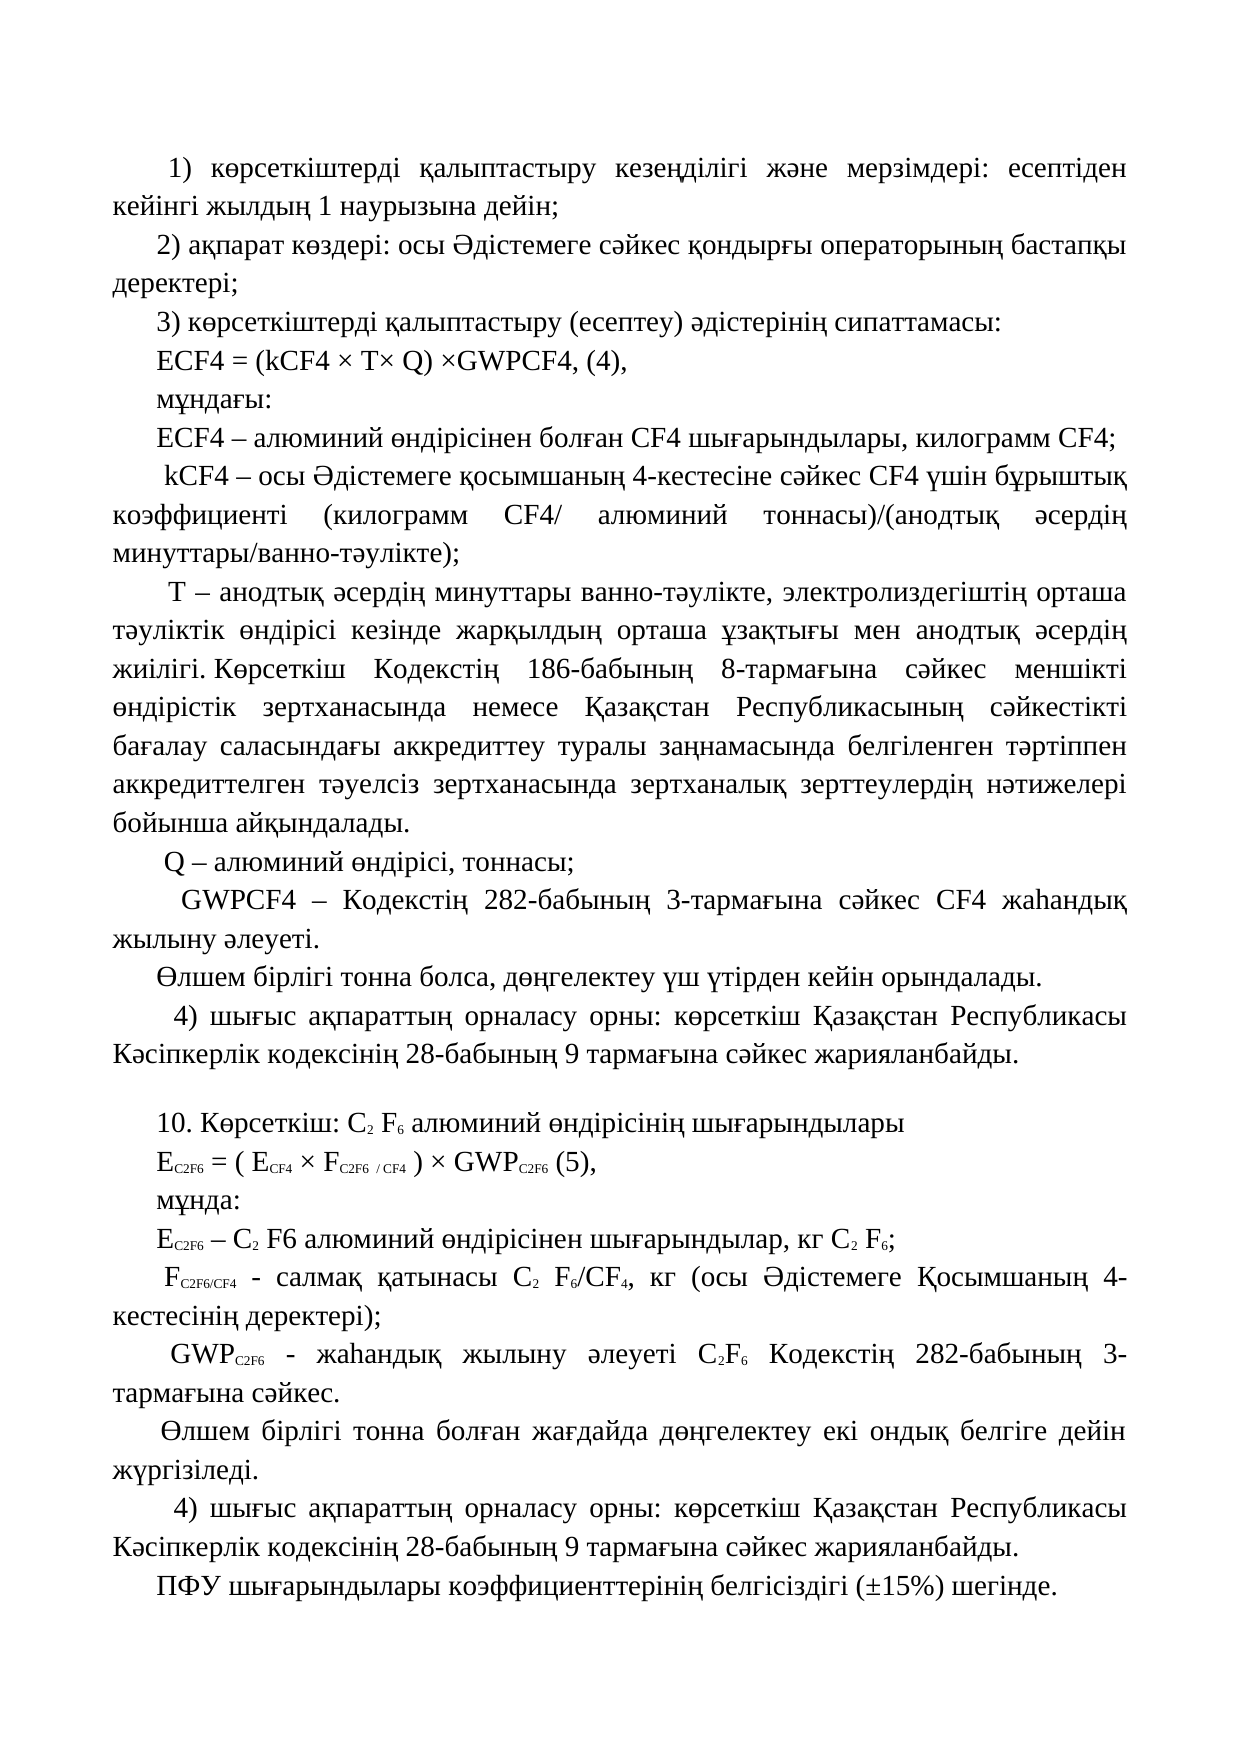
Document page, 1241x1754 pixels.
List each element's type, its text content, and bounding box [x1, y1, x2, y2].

text ПФУ шығарындылары коэффициенттерінің белгісіздігі (±15%) шегінде. [112, 1568, 1128, 1601]
text 10. Көрсеткіш: C2 F6 алюминий өндірісінің шығарындылары [112, 1105, 1128, 1139]
text 4) шығыс ақпараттың орналасу орны: көрсеткіш Қазақстан Республикасы Кәсіпкерлік кодексінің 28-бабының 9 тармағына сәйкес жарияланбайды. [112, 1491, 1128, 1563]
text мұнда: [112, 1182, 1128, 1216]
text T – анодтық әсердің минуттары ванно-тәулікте, электролиздегіштің орташа тәуліктік өндірісі кезінде жарқылдың орташа ұзақтығы мен анодтық әсердің жиілігі. Көрсеткіш Кодекстің 186-бабының 8-тармағына сәйкес меншікті өндірістік зертханасында немесе Қазақстан Республикасының сәйкестікті бағалау саласындағы аккредиттеу туралы заңнамасында белгіленген тәртіппен аккредиттелген тәуелсіз зертханасында зертханалық зерттеулердің нәтижелері бойынша айқындалады. [112, 574, 1128, 839]
text Өлшем бірлігі тонна болса, дөңгелектеу үш үтірден кейін орындалады. [112, 959, 1128, 993]
text Q – алюминий өндірісі, тоннасы; [112, 844, 1128, 877]
text EC2F6 – C2 F6 алюминий өндірісінен шығарындылар, кг C2 F6; [112, 1221, 1128, 1254]
text ECF4 – алюминий өндірісінен болған CF4 шығарындылары, килограмм CF4; [112, 420, 1128, 453]
text FC2F6/CF4 - салмақ қатынасы C2 F6/CF4, кг (осы Әдістемеге Қосымшаның 4-кестесінің деректері); [112, 1259, 1128, 1331]
text GWPC2F6 - жаһандық жылыну әлеуеті C2F6 Кодекстің 282-бабының 3-тармағына сәйкес. [112, 1336, 1128, 1408]
text GWPCF4 – Кодекстің 282-бабының 3-тармағына сәйкес CF4 жаһандық жылыну әлеуеті. [112, 882, 1128, 954]
text 2) ақпарат көздері: осы Әдістемеге сәйкес қондырғы операторының бастапқы деректері; [112, 227, 1128, 299]
text kCF4 – осы Әдістемеге қосымшаның 4-кестесіне сәйкес CF4 үшін бұрыштық коэффициенті (килограмм CF4/ алюминий тоннасы)/(анодтық әсердің минуттары/ванно-тәулікте); [112, 458, 1128, 569]
text Өлшем бірлігі тонна болған жағдайда дөңгелектеу екі ондық белгіге дейін жүргізіледі. [112, 1413, 1128, 1486]
text мұндағы: [112, 381, 1128, 415]
text 3) көрсеткіштерді қалыптастыру (есептеу) әдістерінің сипаттамасы: [112, 304, 1128, 338]
text 1) көрсеткіштерді қалыптастыру кезеңділігі және мерзімдері: есептіден кейінгі жылдың 1 наурызына дейін; [112, 150, 1128, 222]
text EC2F6 = ( ECF4 × FC2F6 / CF4 ) × GWPC2F6 (5), [112, 1144, 1128, 1177]
text 4) шығыс ақпараттың орналасу орны: көрсеткіш Қазақстан Республикасы Кәсіпкерлік кодексінің 28-бабының 9 тармағына сәйкес жарияланбайды. [112, 998, 1128, 1070]
text ECF4 = (kCF4 × T× Q) ×GWPCF4, (4), [112, 343, 1128, 376]
